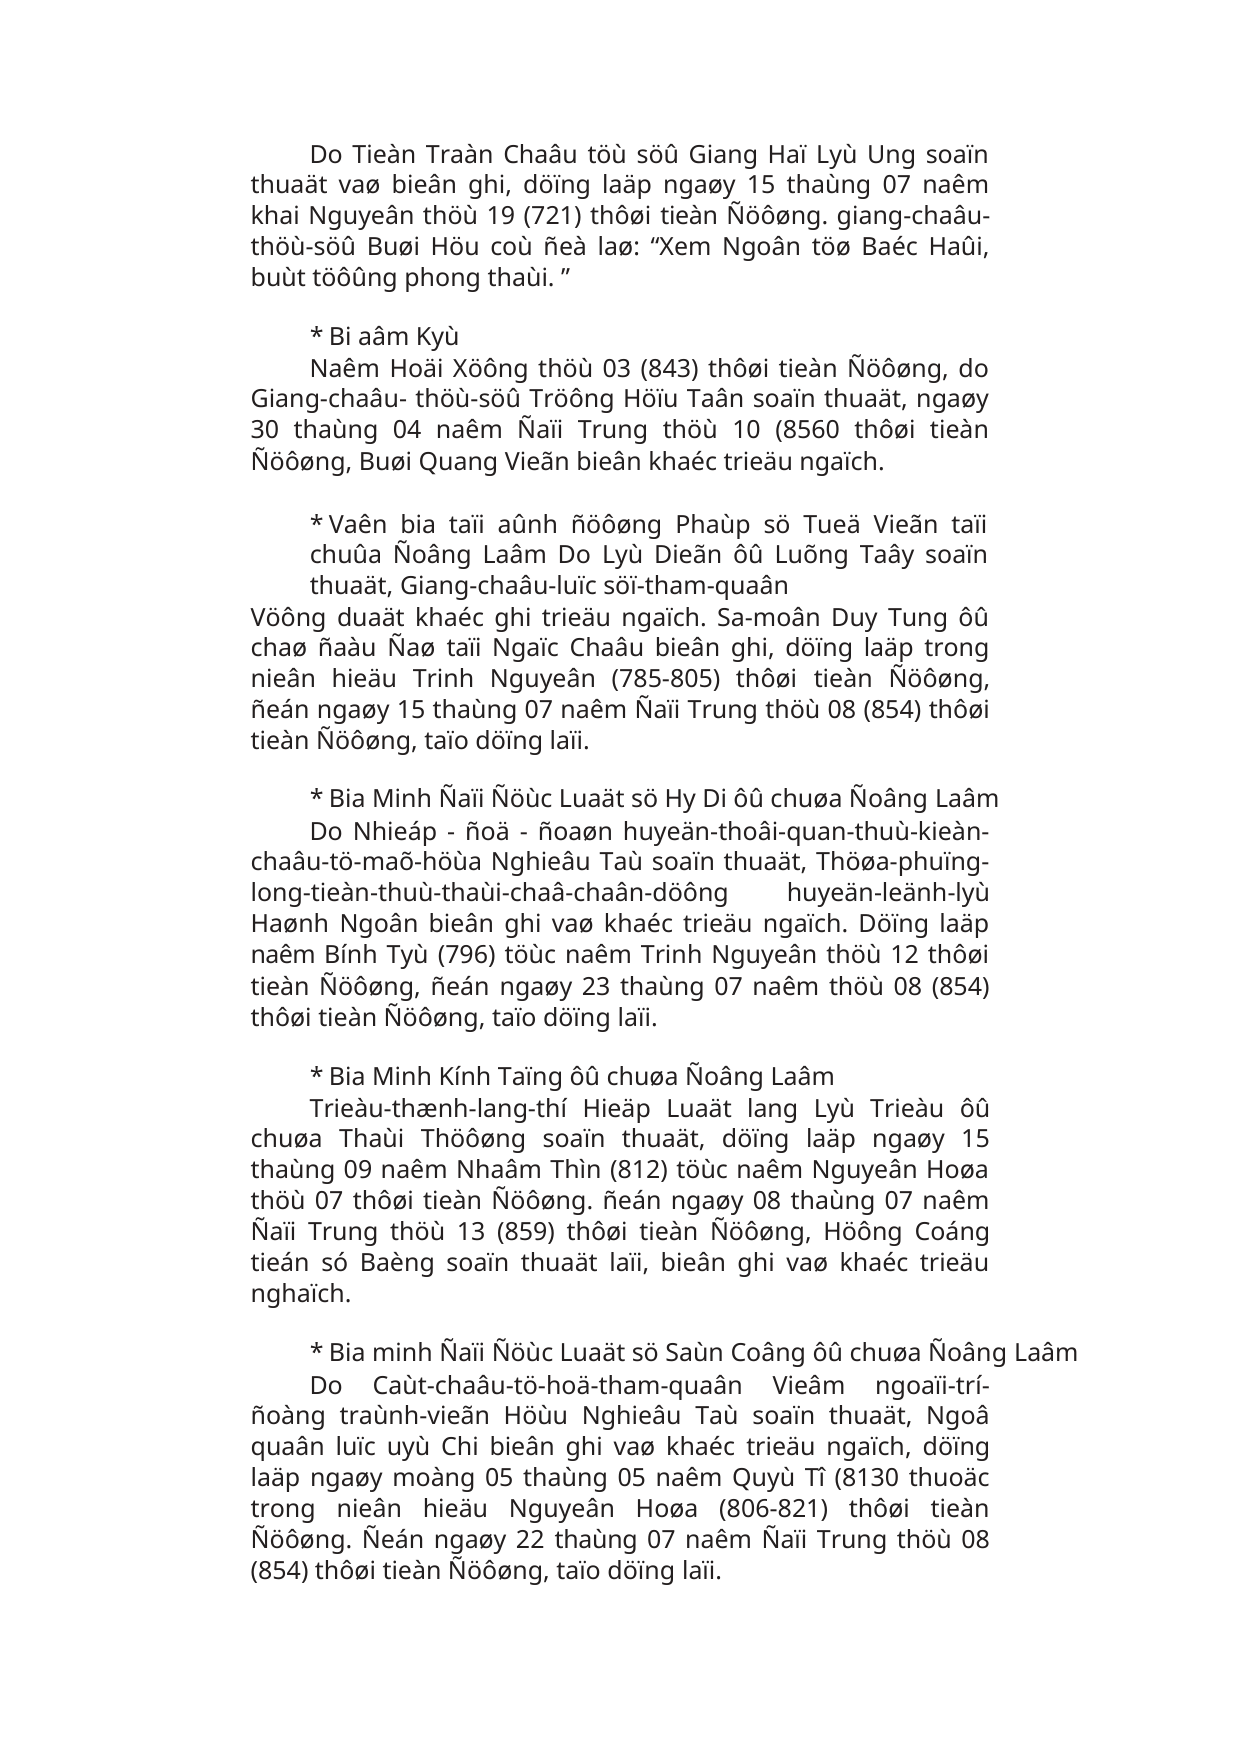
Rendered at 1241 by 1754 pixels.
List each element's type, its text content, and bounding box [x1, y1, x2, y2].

list Bia Minh Kính Taïng ôû chuøa Ñoâng Laâm [309, 1059, 1092, 1091]
list Bi aâm Kyù [309, 319, 1092, 352]
text Vöông duaät khaéc ghi trieäu ngaïch. Sa-moân Duy Tung ôû chaø ñaàu Ñaø taïi Ngaïc Chaâu bieân ghi, döïng laäp trong nieân hieäu Trinh Nguyeân (785-805) thôøi tieàn Ñöôøng, ñeán ngaøy 15 thaùng 07 naêm Ñaïi Trung thöù 08 (854) thôøi tieàn Ñöôøng, taïo döïng laïi. [250, 601, 990, 756]
list Vaên bia taïi aûnh ñöôøng Phaùp sö Tueä Vieãn taïi chuûa Ñoâng Laâm Do Lyù Dieãn ôû Luõng Taây soaïn thuaät, Giang-chaâu-luïc söï-tham-quaân [309, 508, 988, 601]
text Do Tieàn Traàn Chaâu töù söû Giang Haï Lyù Ung soaïn thuaät vaø bieân ghi, döïng laäp ngaøy 15 thaùng 07 naêm khai Nguyeân thöù 19 (721) thôøi tieàn Ñöôøng. giang-chaâu-thöù-söû Buøi Höu coù ñeà laø: “Xem Ngoân töø Baéc Haûi, buùt töôûng phong thaùi. ” [250, 138, 990, 293]
text Trieàu-thænh-lang-thí Hieäp Luaät lang Lyù Trieàu ôû chuøa Thaùi Thöôøng soaïn thuaät, döïng laäp ngaøy 15 thaùng 09 naêm Nhaâm Thìn (812) töùc naêm Nguyeân Hoøa thöù 07 thôøi tieàn Ñöôøng. ñeán ngaøy 08 thaùng 07 naêm Ñaïi Trung thöù 13 (859) thôøi tieàn Ñöôøng, Höông Coáng tieán só Baèng soaïn thuaät laïi, bieân ghi vaø khaéc trieäu nghaïch. [250, 1093, 990, 1310]
list Bia Minh Ñaïi Ñöùc Luaät sö Hy Di ôû chuøa Ñoâng Laâm [309, 782, 1092, 814]
list Bia minh Ñaïi Ñöùc Luaät sö Saùn Coâng ôû chuøa Ñoâng Laâm [309, 1336, 1092, 1368]
text Naêm Hoäi Xöông thöù 03 (843) thôøi tieàn Ñöôøng, do Giang-chaâu- thöù-söû Tröông Höïu Taân soaïn thuaät, ngaøy 30 thaùng 04 naêm Ñaïi Trung thöù 10 (8560 thôøi tieàn Ñöôøng, Buøi Quang Vieãn bieân khaéc trieäu ngaïch. [250, 353, 990, 477]
text Do Caùt-chaâu-tö-hoä-tham-quaân Vieâm ngoaïi-trí-ñoàng traùnh-vieãn Höùu Nghieâu Taù soaïn thuaät, Ngoâ quaân luïc uyù Chi bieân ghi vaø khaéc trieäu ngaïch, döïng laäp ngaøy moàng 05 thaùng 05 naêm Quyù Tî (8130 thuoäc trong nieân hieäu Nguyeân Hoøa (806-821) thôøi tieàn Ñöôøng. Ñeán ngaøy 22 thaùng 07 naêm Ñaïi Trung thöù 08 (854) thôøi tieàn Ñöôøng, taïo döïng laïi. [250, 1370, 990, 1587]
text Do Nhieáp - ñoä - ñoaøn huyeän-thoâi-quan-thuù-kieàn-chaâu-tö-maõ-höùa Nghieâu Taù soaïn thuaät, Thöøa-phuïng-long-tieàn-thuù-thaùi-chaâ-chaân-döông huyeän-leänh-lyù Haønh Ngoân bieân ghi vaø khaéc trieäu ngaïch. Döïng laäp naêm Bính Tyù (796) töùc naêm Trinh Nguyeân thöù 12 thôøi tieàn Ñöôøng, ñeán ngaøy 23 thaùng 07 naêm thöù 08 (854) thôøi tieàn Ñöôøng, taïo döïng laïi. [250, 816, 990, 1033]
